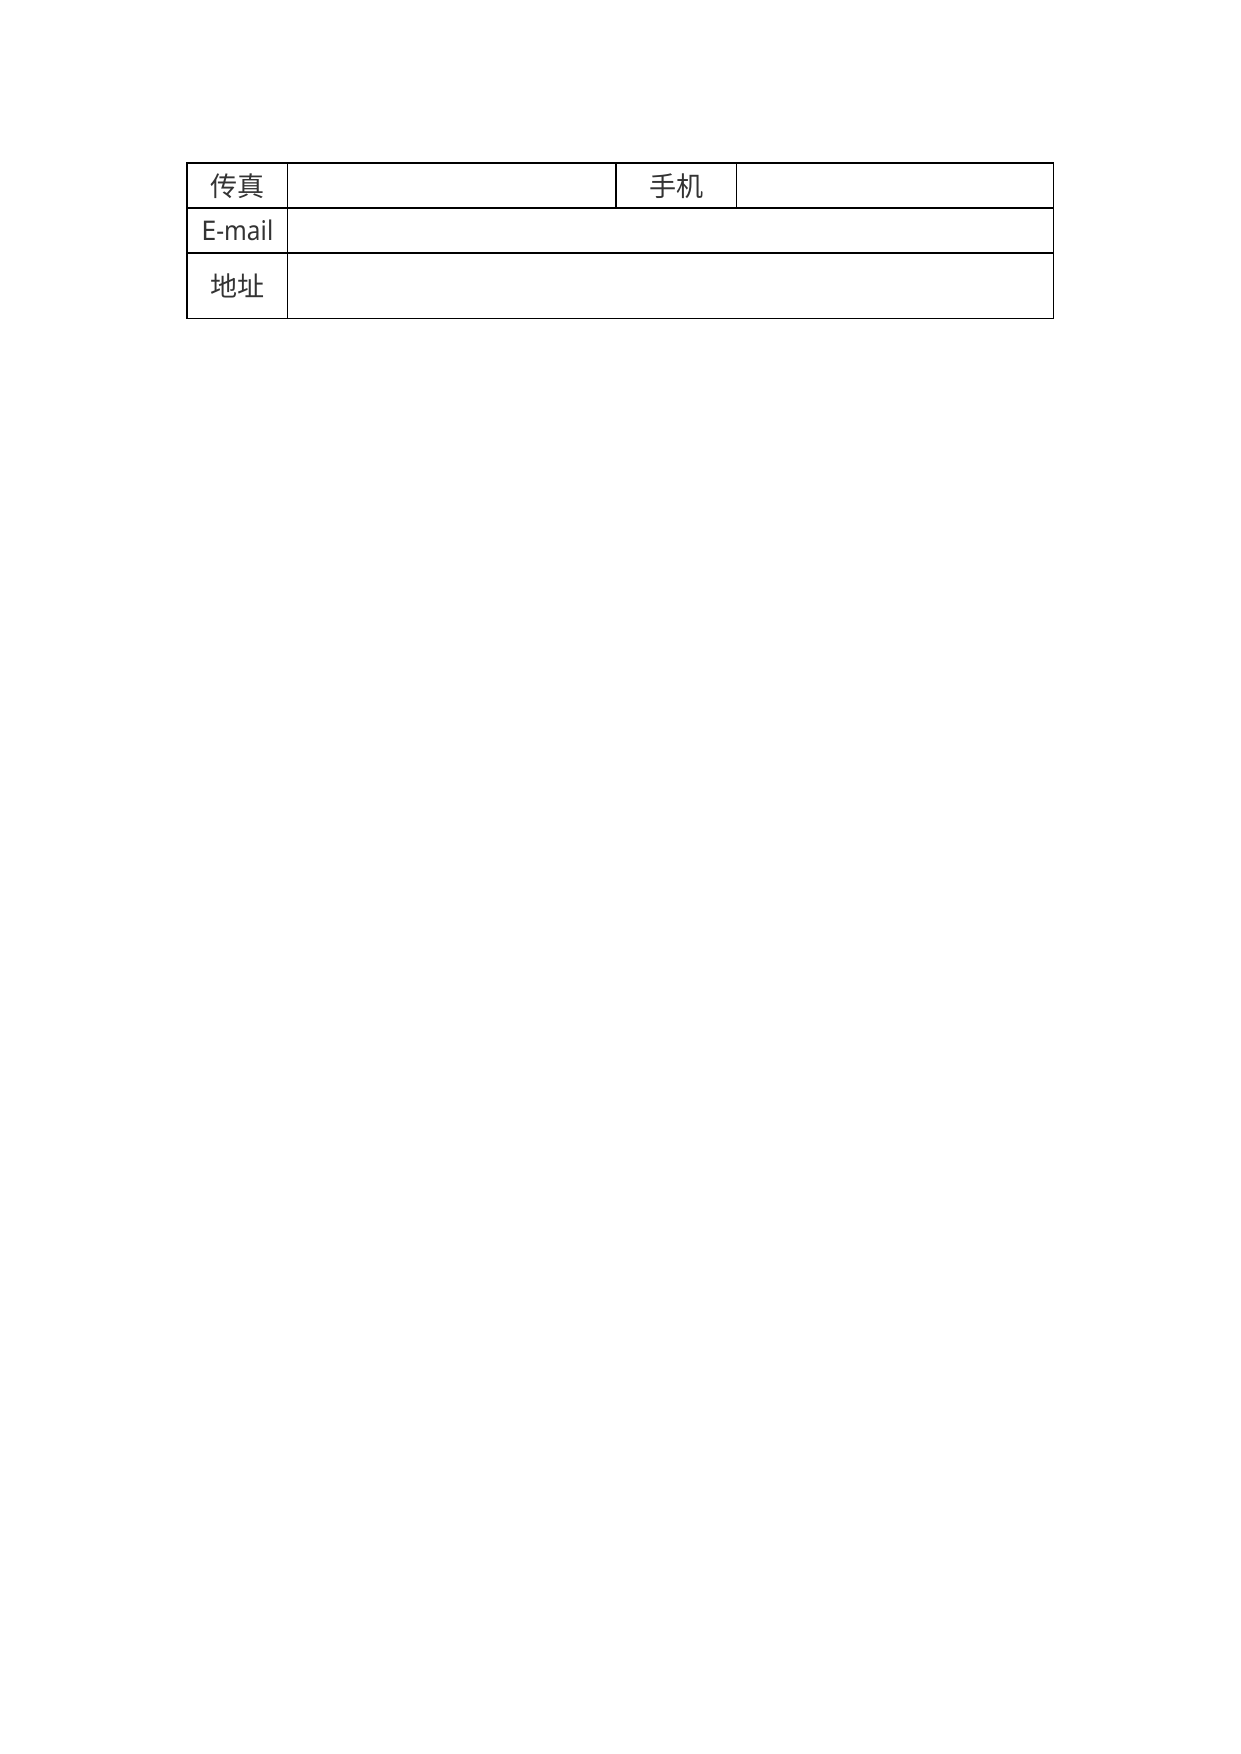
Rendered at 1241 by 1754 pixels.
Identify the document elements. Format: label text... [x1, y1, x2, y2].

table_cell 地址 [188, 254, 287, 318]
table_cell [288, 209, 1053, 252]
table_cell 传真 [188, 164, 287, 207]
table_cell E-mail [188, 209, 287, 252]
table_cell [288, 164, 615, 207]
table_cell [737, 164, 1053, 207]
table_cell [288, 254, 1053, 318]
table_cell 手机 [617, 164, 736, 207]
